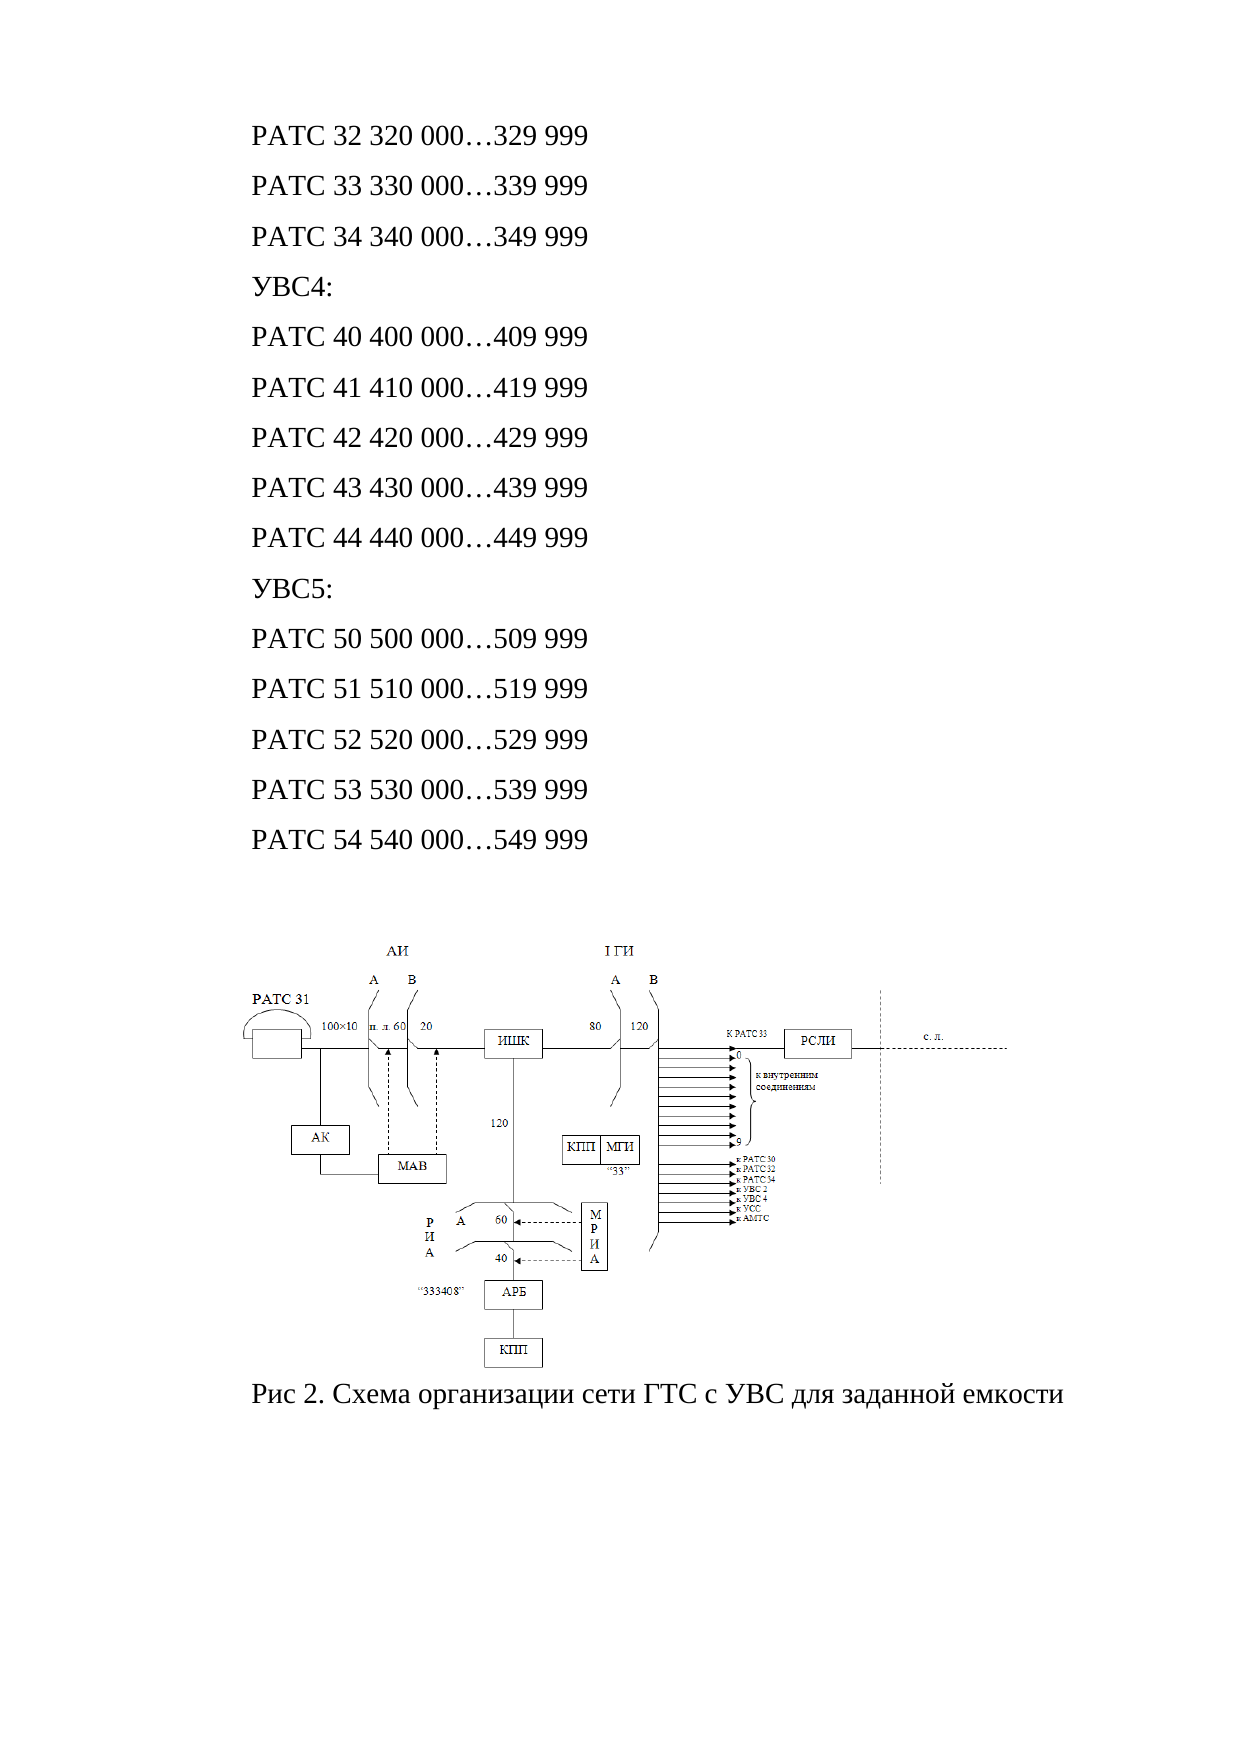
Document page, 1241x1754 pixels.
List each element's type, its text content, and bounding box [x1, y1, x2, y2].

text РАТС 53 530 000…539 999 [177, 772, 1152, 806]
text Рис 2. Схема организации сети ГТС с УВС для заданной емкости [177, 1376, 1152, 1409]
text РАТС 54 540 000…549 999 [177, 822, 1152, 856]
text РАТС 41 410 000…419 999 [177, 370, 1152, 403]
text УВС4: [177, 269, 1152, 303]
text РАТС 33 330 000…339 999 [177, 168, 1152, 202]
text РАТС 44 440 000…449 999 [177, 521, 1152, 554]
text РАТС 43 430 000…439 999 [177, 470, 1152, 504]
text РАТС 42 420 000…429 999 [177, 420, 1152, 453]
picture [228, 923, 1017, 1376]
text РАТС 40 400 000…409 999 [177, 319, 1152, 353]
text РАТС 50 500 000…509 999 [177, 621, 1152, 655]
text РАТС 34 340 000…349 999 [177, 219, 1152, 252]
text РАТС 52 520 000…529 999 [177, 722, 1152, 755]
text РАТС 32 320 000…329 999 [177, 118, 1152, 152]
text РАТС 51 510 000…519 999 [177, 672, 1152, 705]
text УВС5: [177, 571, 1152, 604]
